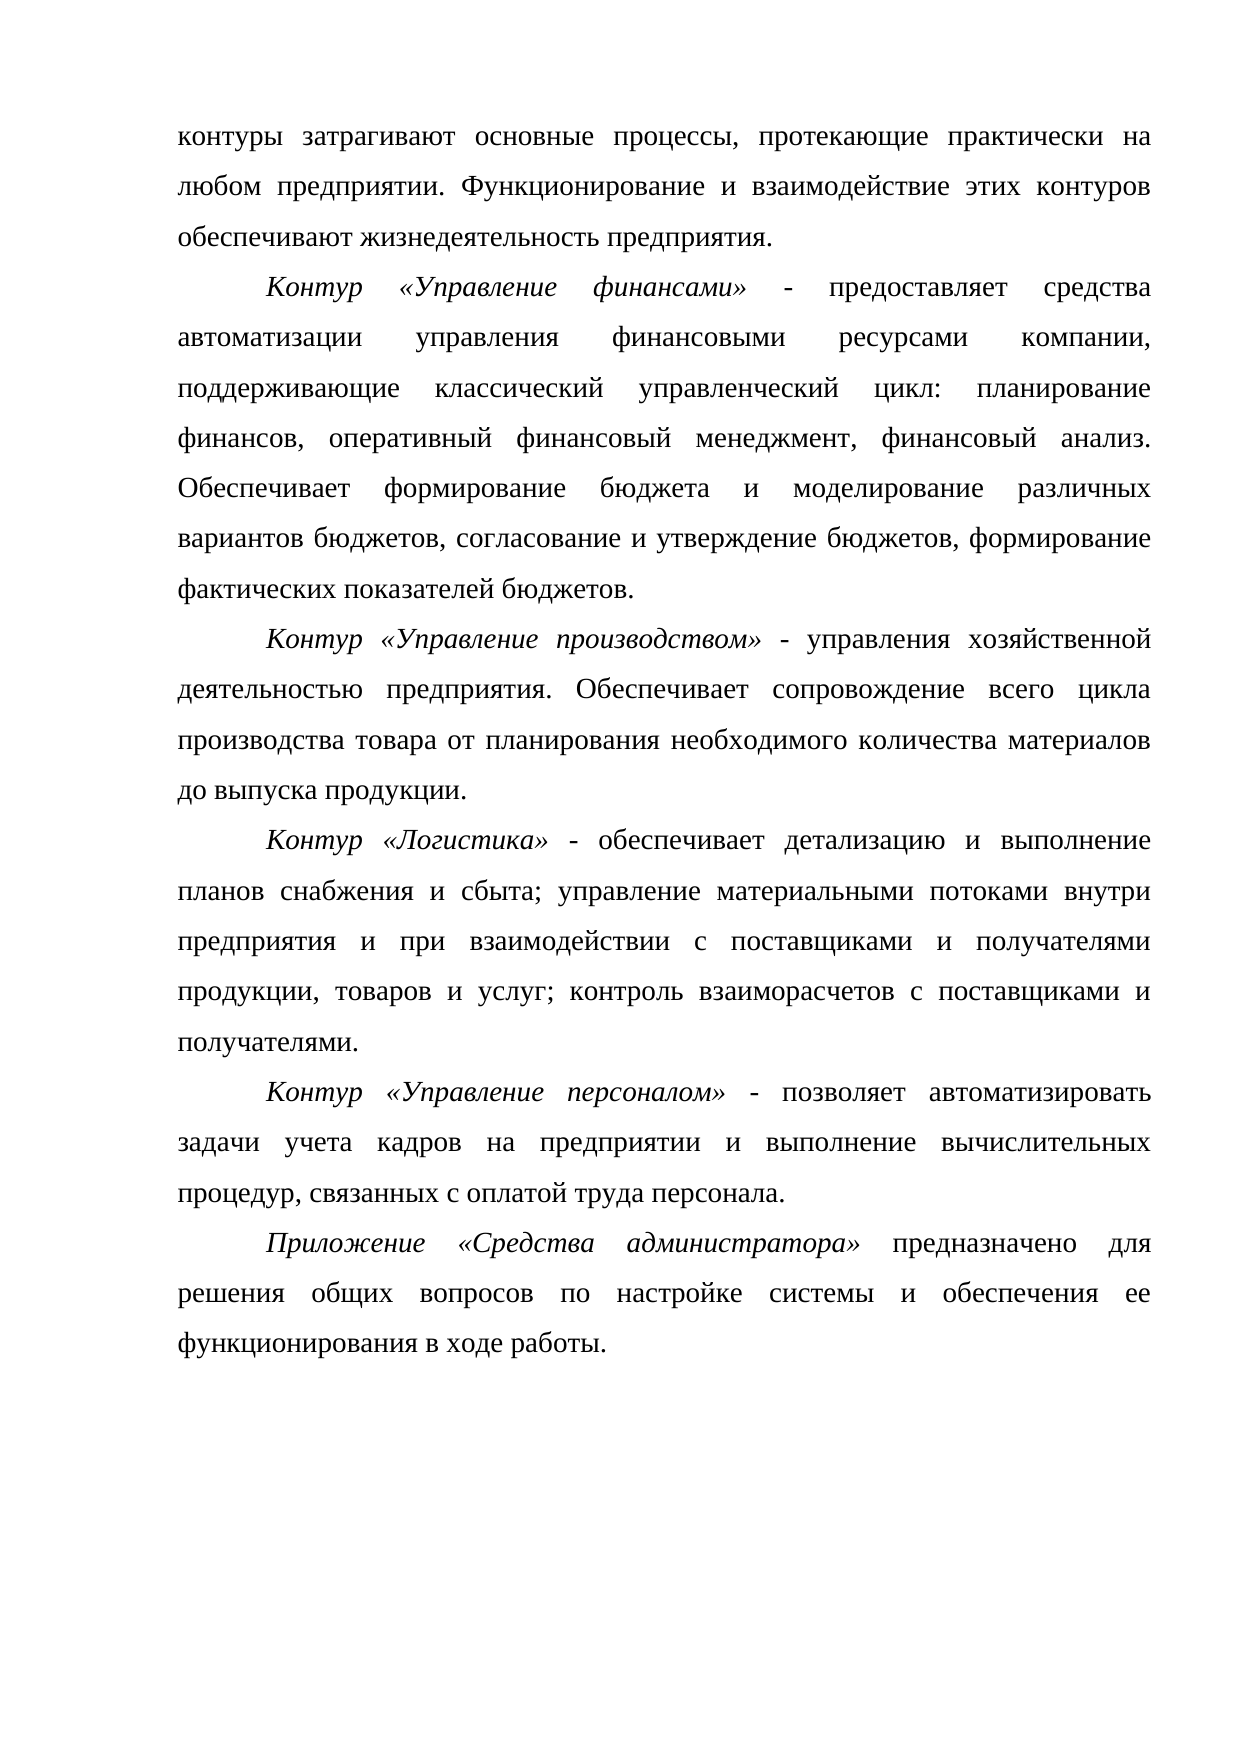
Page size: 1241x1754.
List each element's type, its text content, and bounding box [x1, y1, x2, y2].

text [177, 118, 1152, 252]
text Контур «Управление производством» - управления хозяйственной деятельностью предприятия. Обеспечивает сопровождение всего цикла производства товара от планирования необходимого количества материалов до выпуска продукции. [177, 621, 1152, 806]
text Контур «Управление персоналом» - позволяет автоматизировать задачи учета кадров на предприятии и выполнение вычислительных процедур, связанных с оплатой труда персонала. [177, 1074, 1152, 1208]
text Контур «Управление финансами» - предоставляет средства автоматизации управления финансовыми ресурсами компании, поддерживающие классический управленческий цикл: планирование финансов, оперативный финансовый менеджмент, финансовый анализ. Обеспечивает формирование бюджета и моделирование различных вариантов бюджетов, согласование и утверждение бюджетов, формирование фактических показателей бюджетов. [177, 269, 1152, 604]
text Контур «Логистика» - обеспечивает детализацию и выполнение планов снабжения и сбыта; управление материальными потоками внутри предприятия и при взаимодействии с поставщиками и получателями продукции, товаров и услуг; контроль взаиморасчетов с поставщиками и получателями. [177, 822, 1152, 1057]
text Приложение «Средства администратора» предназначено для решения общих вопросов по настройке системы и обеспечения ее функционирования в ходе работы. [177, 1225, 1152, 1359]
